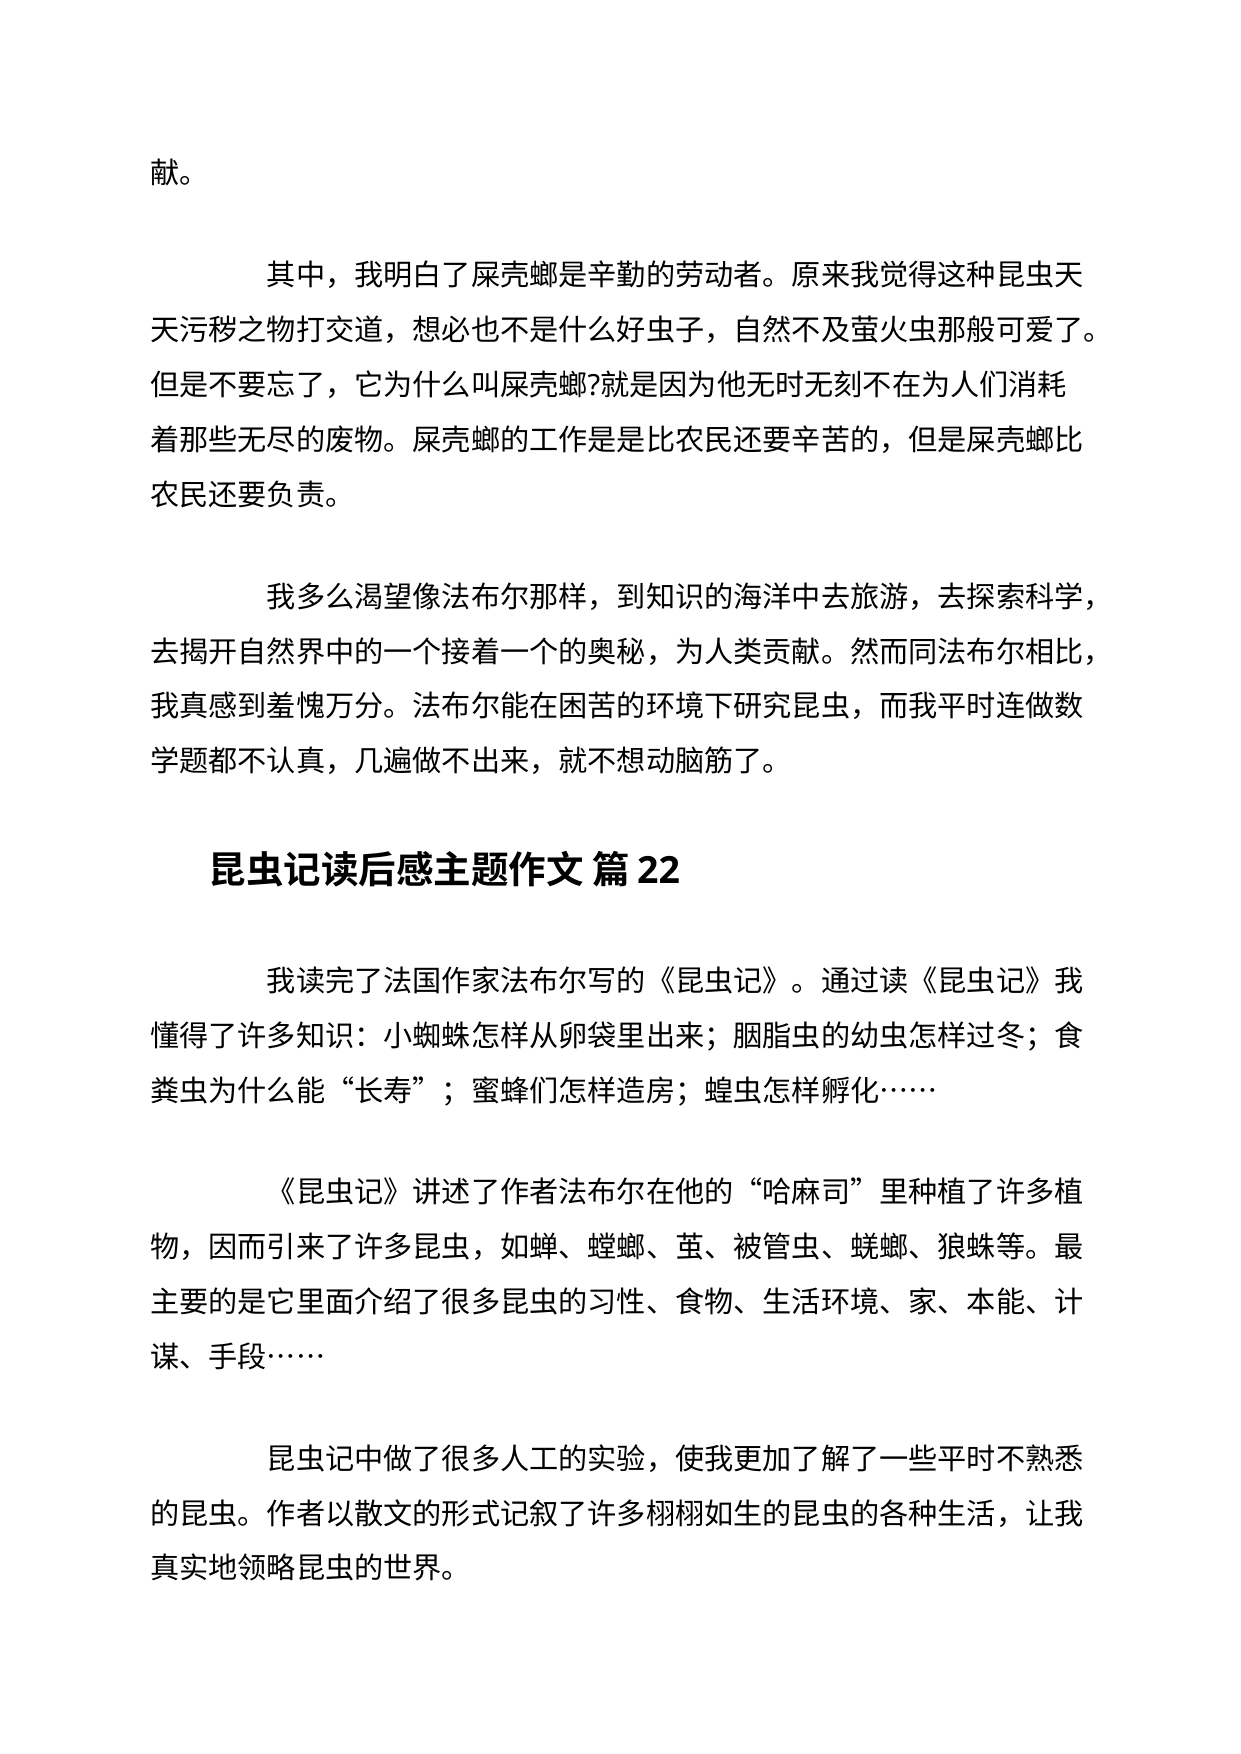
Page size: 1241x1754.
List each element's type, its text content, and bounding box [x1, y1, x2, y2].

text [150, 150, 1090, 192]
text 我多么渴望像法布尔那样，到知识的海洋中去旅游，去探索科学，去揭开自然界中的一个接着一个的奥秘，为人类贡献。然而同法布尔相比，我真感到羞愧万分。法布尔能在困苦的环境下研究昆虫，而我平时连做数学题都不认真，几遍做不出来，就不想动脑筋了。 [150, 573, 1090, 780]
text 其中，我明白了屎壳螂是辛勤的劳动者。原来我觉得这种昆虫天天污秽之物打交道，想必也不是什么好虫子，自然不及萤火虫那般可爱了。但是不要忘了，它为什么叫屎壳螂?就是因为他无时无刻不在为人们消耗着那些无尽的废物。屎壳螂的工作是是比农民还要辛苦的，但是屎壳螂比农民还要负责。 [150, 252, 1090, 514]
text 我读完了法国作家法布尔写的《昆虫记》。通过读《昆虫记》我懂得了许多知识：小蜘蛛怎样从卵袋里出来；胭脂虫的幼虫怎样过冬；食粪虫为什么能“长寿”；蜜蜂们怎样造房；蝗虫怎样孵化…… [150, 957, 1090, 1109]
text 《昆虫记》讲述了作者法布尔在他的“哈麻司”里种植了许多植物，因而引来了许多昆虫，如蝉、螳螂、茧、被管虫、蜣螂、狼蛛等。最主要的是它里面介绍了很多昆虫的习性、食物、生活环境、家、本能、计谋、手段…… [150, 1169, 1090, 1376]
text 昆虫记读后感主题作文 篇22 [150, 840, 1090, 894]
text 昆虫记中做了很多人工的实验，使我更加了解了一些平时不熟悉的昆虫。作者以散文的形式记叙了许多栩栩如生的昆虫的各种生活，让我真实地领略昆虫的世界。 [150, 1435, 1090, 1587]
